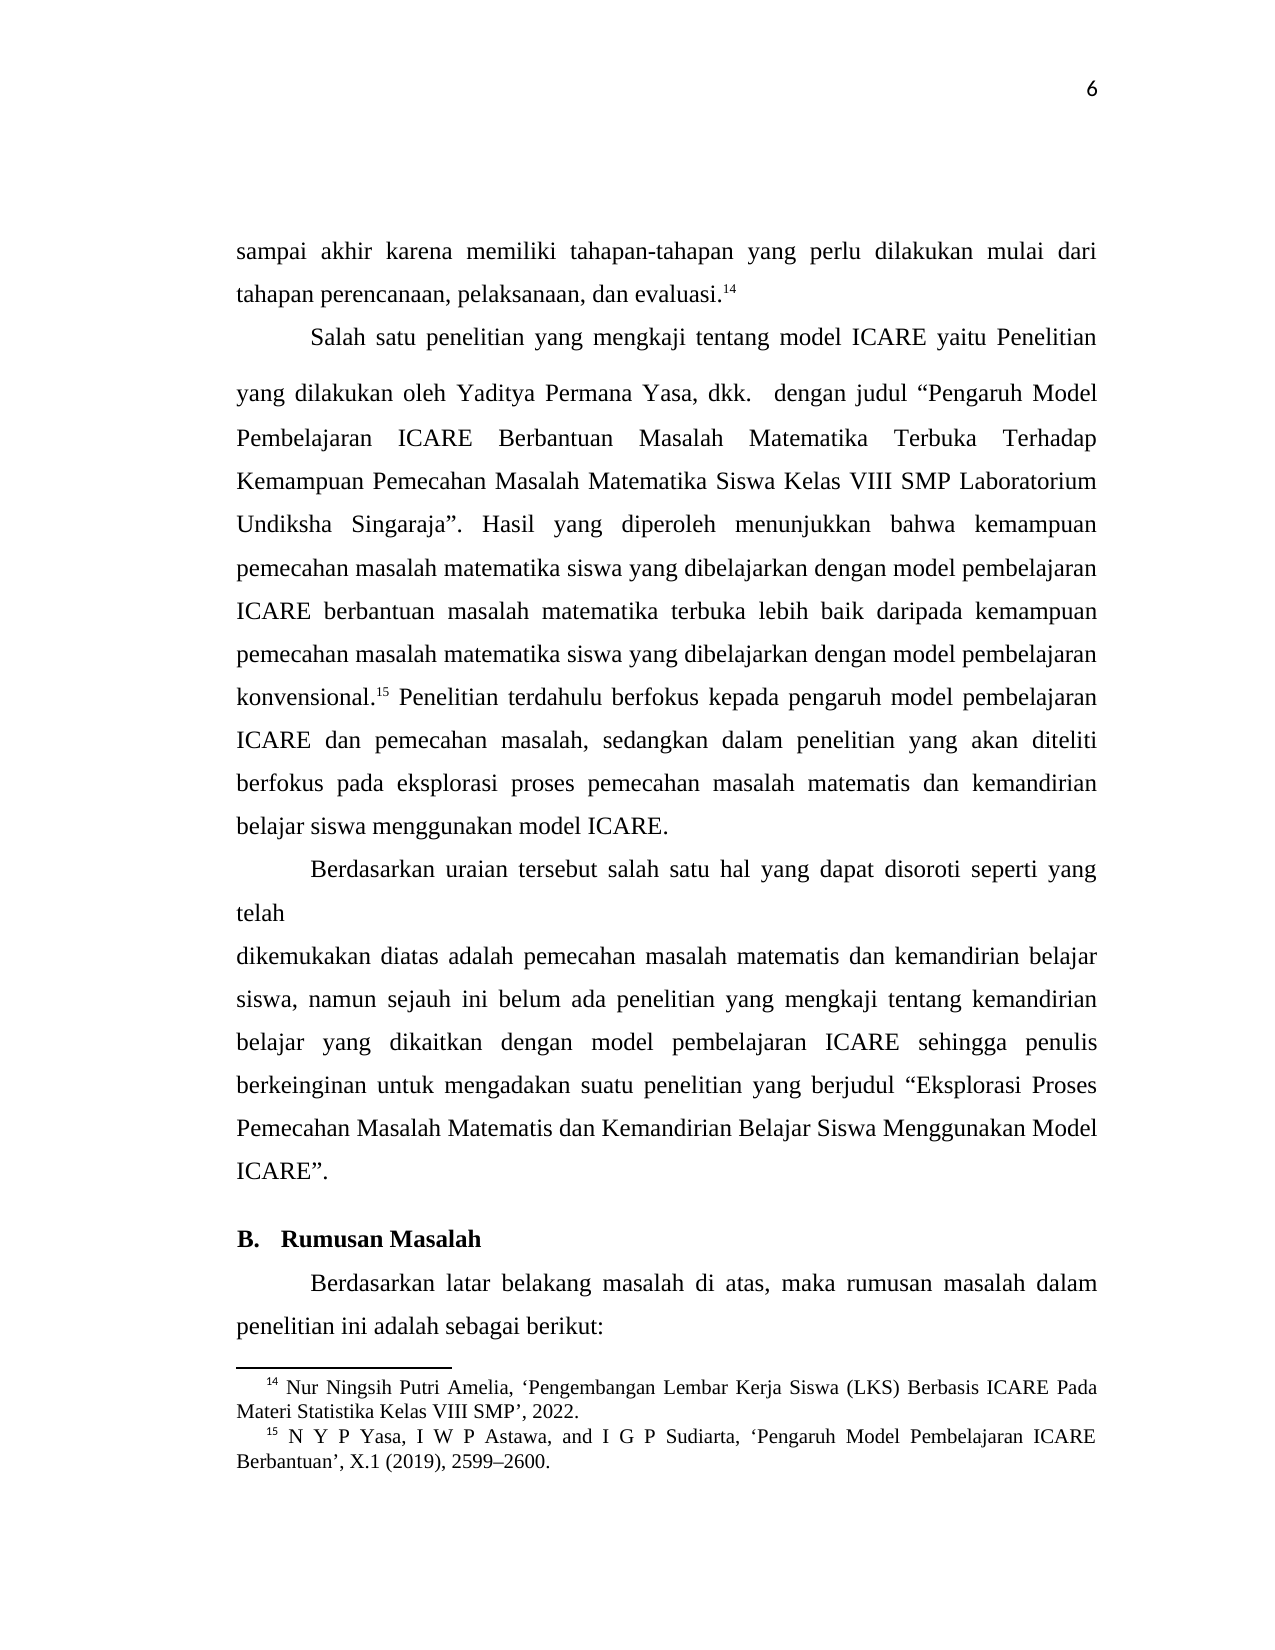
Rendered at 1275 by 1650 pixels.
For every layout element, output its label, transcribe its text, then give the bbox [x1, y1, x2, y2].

list Berdasarkan uraian tersebut salah satu hal yang dapat disoroti seperti yang telah dikemukakan diatas adalah pemecahan masalah matematis dan kemandirian belajar siswa, namun sejauh ini belum ada penelitian yang mengkaji tentang kemandirian belajar yang dikaitkan dengan model pembelajaran ICARE sehingga penulis berkeinginan untuk mengadakan suatu penelitian yang berjudul “Eksplorasi Proses Pemecahan Masalah Matematis dan Kemandirian Belajar Siswa Menggunakan Model ICARE”. [236, 854, 1098, 1185]
list Salah satu penelitian yang mengkaji tentang model ICARE yaitu Penelitian yang dilakukan oleh Yaditya Permana Yasa, dkk. dengan judul “Pengaruh Model Pembelajaran ICARE Berbantuan Masalah Matematika Terbuka Terhadap Kemampuan Pemecahan Masalah Matematika Siswa Kelas VIII SMP Laboratorium Undiksha Singaraja”. Hasil yang diperoleh menunjukkan bahwa kemampuan pemecahan masalah matematika siswa yang dibelajarkan dengan model pembelajaran ICARE berbantuan masalah matematika terbuka lebih baik daripada kemampuan pemecahan masalah matematika siswa yang dibelajarkan dengan model pembelajaran konvensional. Penelitian terdahulu berfokus kepada pengaruh model pembelajaran ICARE dan pemecahan masalah, sedangkan dalam penelitian yang akan diteliti berfokus pada eksplorasi proses pemecahan masalah matematis dan kemandirian belajar siswa menggunakan model ICARE. [236, 322, 1098, 840]
list Berdasarkan latar belakang masalah di atas, maka rumusan masalah dalam penelitian ini adalah sebagai berikut: [236, 1268, 1098, 1339]
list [236, 236, 1098, 308]
subtitle Rumusan Masalah [237, 1224, 1098, 1253]
